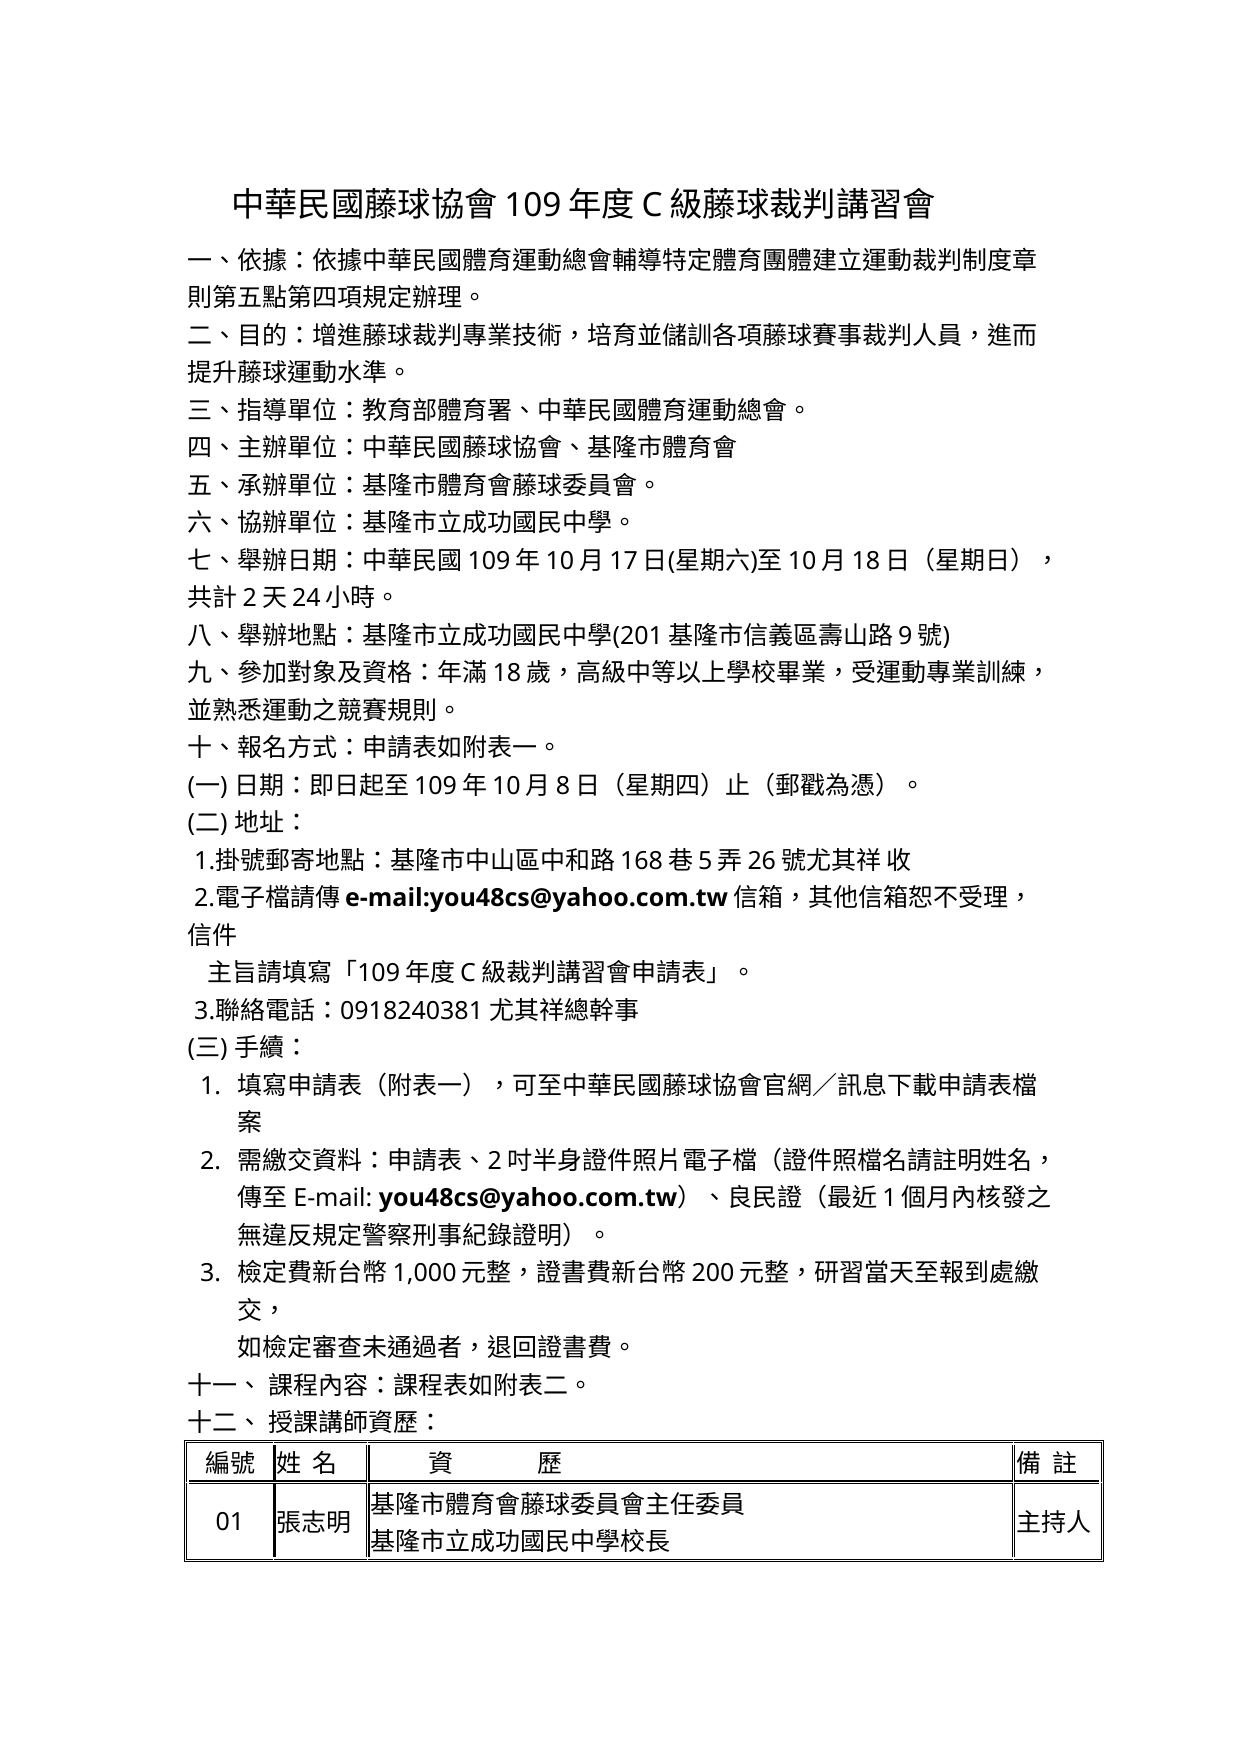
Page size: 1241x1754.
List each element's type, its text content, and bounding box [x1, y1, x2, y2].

table_cell 基隆市體育會藤球委員會主任委員 基隆市立成功國民中學校長 [368, 1484, 1013, 1558]
table_header 姓 名 [274, 1441, 368, 1480]
table_header 資 歷 [368, 1443, 1013, 1480]
text 主旨請填寫「109年度C級裁判講習會申請表」。 3.聯絡電話：0918240381 尤其祥總幹事 (三) 手續： [187, 952, 1053, 1064]
list 填寫申請表（附表一），可至中華民國藤球協會官網／訊息下載申請表檔案 [200, 1064, 1053, 1139]
list 需繳交資料：申請表、2吋半身證件照片電子檔（證件照檔名請註明姓名， [200, 1139, 1053, 1177]
table_cell 張志明 [274, 1480, 368, 1558]
table_cell 主持人 [1014, 1480, 1101, 1558]
table_cell 01 [187, 1480, 274, 1558]
table_header 編號 [187, 1441, 274, 1480]
text 1.掛號郵寄地點：基隆市中山區中和路168巷5弄26號尤其祥 收 2.電子檔請傳e-mail:you48cs@yahoo.com.tw信箱，其他信箱恕不受理，信件 [187, 839, 1053, 952]
text 中華民國藤球協會109年度C級藤球裁判講習會 一、依據：依據中華民國體育運動總會輔導特定體育團體建立運動裁判制度章則第五點第四項規定辦理。 二、目的：增進藤球裁判專業技術，培育並儲訓各項藤球賽事裁判人員，進而提升藤球運動水準。 三、指導單位：教育部體育署、中華民國體育運動總會。 四、主辦單位：中華民國藤球協會、基隆市體育會 五、承辦單位：基隆市體育會藤球委員會。 六、協辦單位：基隆市立成功國民中學。 七、舉辦日期：中華民國109年10月17日(星期六)至10月18日（星期日），共計2天24小時。 八、舉辦地點：基隆市立成功國民中學(201基隆市信義區壽山路9號) 九、參加對象及資格：年滿18歲，高級中等以上學校畢業，受運動專業訓練，並熟悉運動之競賽規則。 十、報名方式：申請表如附表一。 (一) 日期：即日起至109年10月8日（星期四）止（郵戳為憑）。 (二) 地址： [187, 164, 1053, 839]
text 十一、 課程內容：課程表如附表二。 十二、 授課講師資歷： [187, 1364, 1053, 1439]
list 傳至 E-mail: you48cs@yahoo.com.tw）、良民證（最近1個月內核發之無違反規定警察刑事紀錄證明）。 [237, 1177, 1053, 1252]
list 如檢定審查未通過者，退回證書費。 [237, 1327, 1053, 1364]
table_header 備 註 [1014, 1443, 1101, 1480]
list 檢定費新台幣1,000元整，證書費新台幣200元整，研習當天至報到處繳交， [200, 1252, 1053, 1327]
